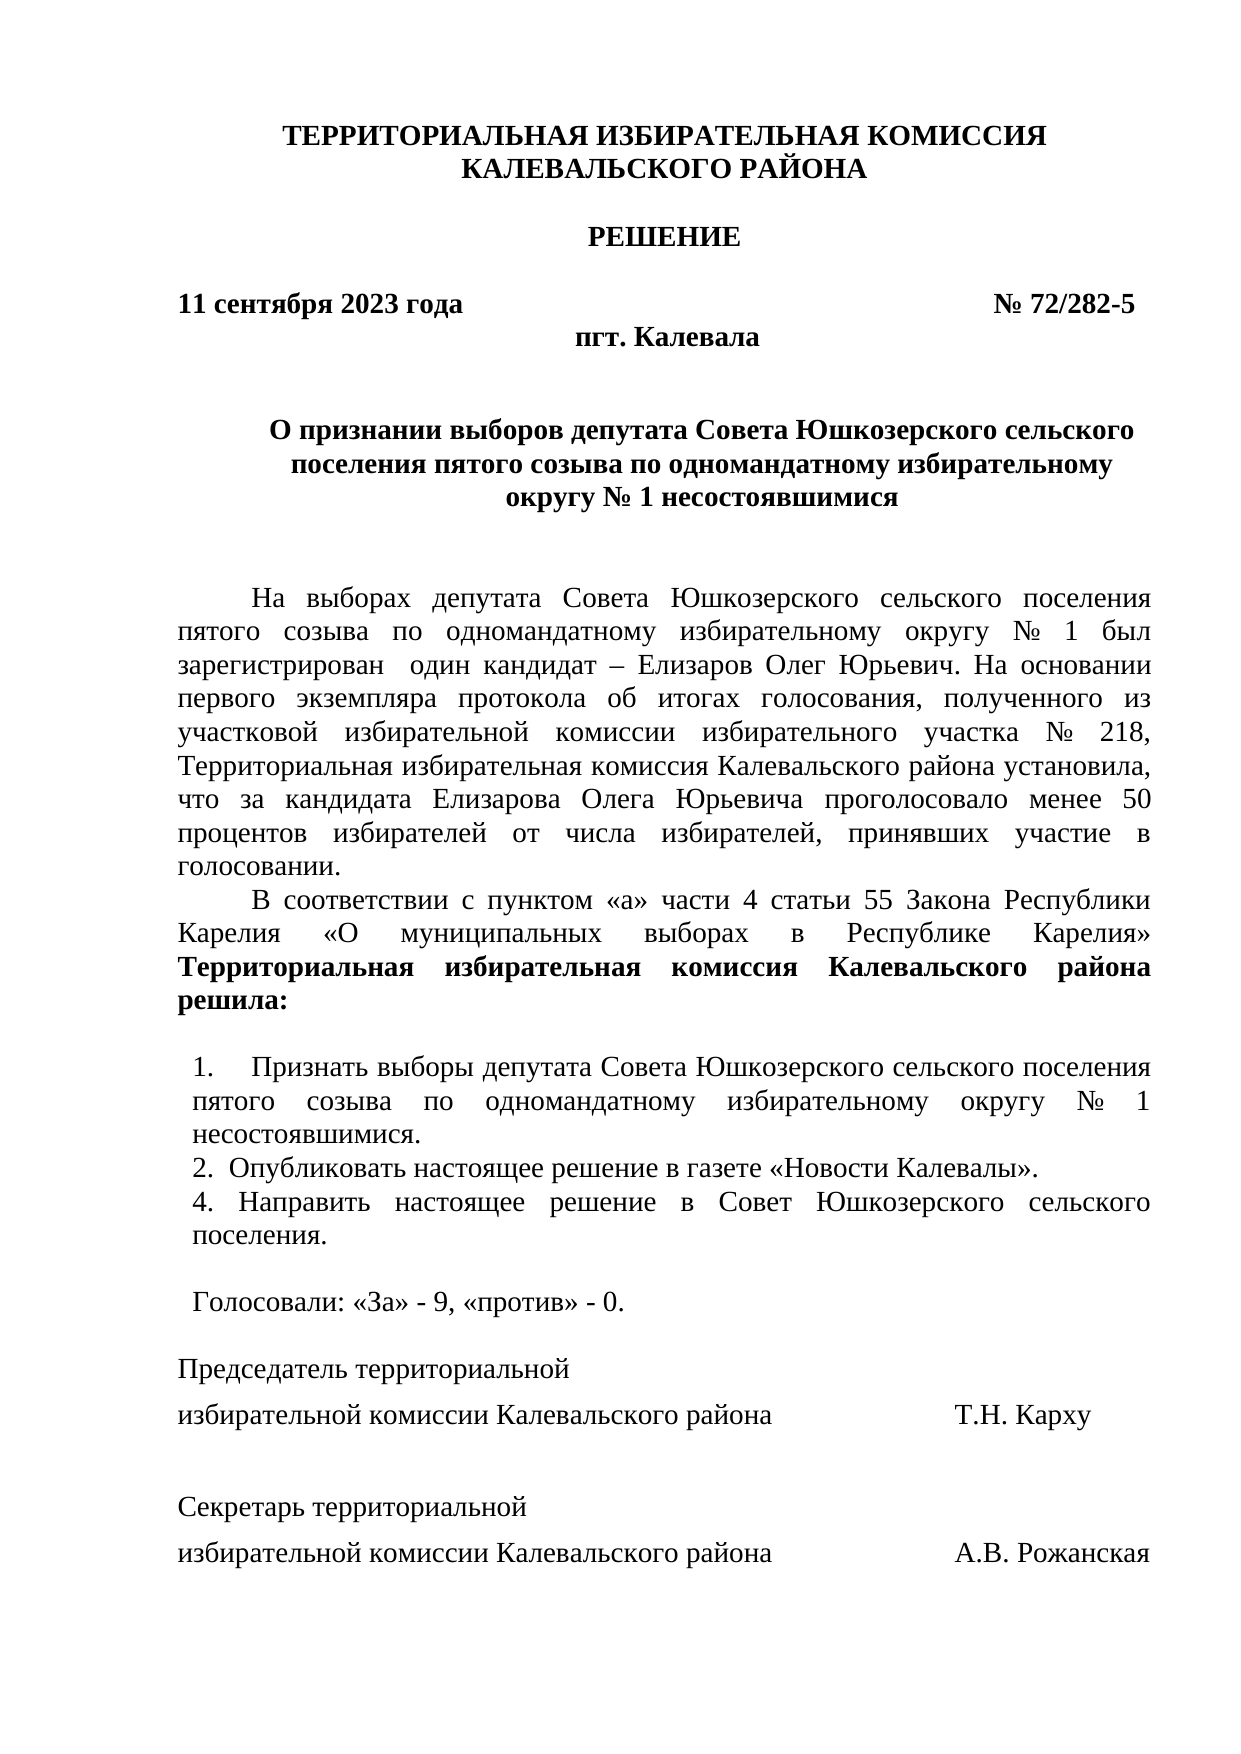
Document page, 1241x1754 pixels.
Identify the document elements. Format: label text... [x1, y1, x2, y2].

text КАЛЕВАЛЬСКОГО РАЙОНА [177, 152, 1152, 185]
text избирательной комиссии Калевальского района А.В. Рожанская [177, 1536, 1152, 1569]
list Признать выборы депутата Совета Юшкозерского сельского поселения пятого созыва по одномандатному избирательному округу № 1 несостоявшимися. [192, 1049, 1152, 1150]
text На выборах депутата Совета Юшкозерского сельского поселения пятого созыва по одномандатному избирательному округу № 1 был зарегистрирован один кандидат – Елизаров Олег Юрьевич. На основании первого экземпляра протокола об итогах голосования, полученного из участковой избирательной комиссии избирательного участка № 218, Территориальная избирательная комиссия Калевальского района установила, что за кандидата Елизарова Олега Юрьевича проголосовало менее 50 процентов избирателей от числа избирателей, принявших участие в голосовании. [177, 580, 1152, 882]
text Председатель территориальной [177, 1351, 1152, 1385]
text 11 сентября 2023 года № 72/282-5 [177, 286, 1152, 319]
text 2. Опубликовать настоящее решение в газете «Новости Калевалы». [192, 1150, 1152, 1184]
text ТЕРРИТОРИАЛЬНАЯ ИЗБИРАТЕЛЬНАЯ КОМИССИЯ [177, 118, 1152, 152]
text Секретарь территориальной [177, 1489, 1152, 1523]
text О признании выборов депутата Совета Юшкозерского сельского поселения пятого созыва по одномандатному избирательному округу № 1 несостоявшимися [252, 412, 1152, 513]
text 4. Направить настоящее решение в Совет Юшкозерского сельского поселения. [192, 1184, 1152, 1251]
text В соответствии с пунктом «а» части 4 статьи 55 Закона Республики Карелия «О муниципальных выборах в Республике Карелия» Территориальная избирательная комиссия Калевальского района решила: [177, 882, 1152, 1016]
text Голосовали: «За» - 9, «против» - 0. [192, 1284, 1152, 1318]
text избирательной комиссии Калевальского района Т.Н. Карху [177, 1397, 1152, 1431]
text РЕШЕНИЕ [177, 219, 1152, 252]
text пгт. Калевала [183, 319, 1152, 353]
